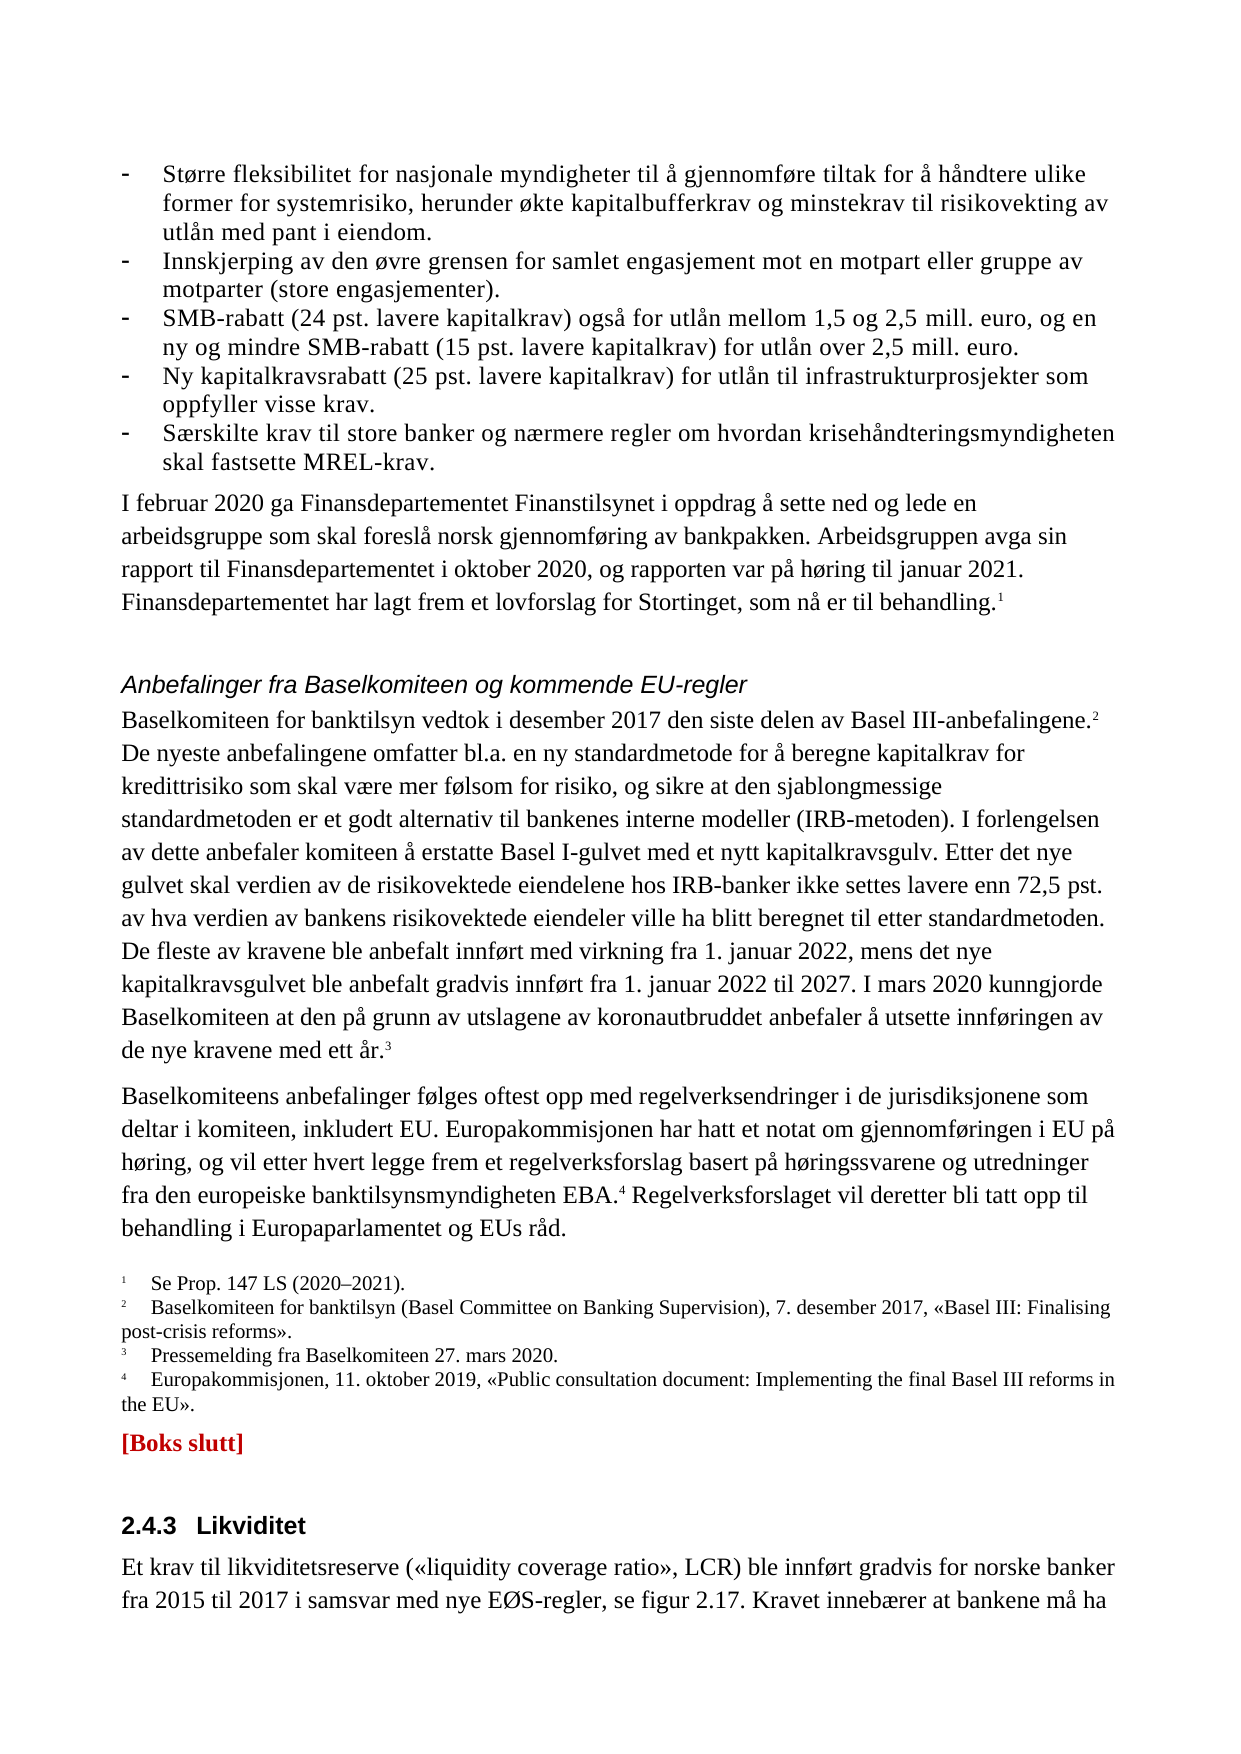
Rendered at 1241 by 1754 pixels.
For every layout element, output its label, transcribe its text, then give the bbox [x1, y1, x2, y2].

text 4 Europakommisjonen, 11. oktober 2019, «Public consultation document: Implementing the final Basel III reforms in the EU». [121, 1367, 1119, 1416]
text [Boks slutt] [121, 1428, 1119, 1457]
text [121, 1552, 1119, 1614]
list SMB-rabatt (24 pst. lavere kapitalkrav) også for utlån mellom 1,5 og 2,5 mill. euro, og en ny og mindre SMB-rabatt (15 pst. lavere kapitalkrav) for utlån over 2,5 mill. euro. [121, 303, 1119, 361]
text 2 Baselkomiteen for banktilsyn (Basel Committee on Banking Supervision), 7. desember 2017, «Basel III: Finalising post-crisis reforms». [121, 1295, 1119, 1343]
text I februar 2020 ga Finansdepartementet Finanstilsynet i oppdrag å sette ned og lede en arbeidsgruppe som skal foreslå norsk gjennomføring av bankpakken. Arbeidsgruppen avga sin rapport til Finansdepartementet i oktober 2020, og rapporten var på høring til januar 2021. Finansdepartementet har lagt frem et lovforslag for Stortinget, som nå er til behandling.1 [121, 488, 1119, 616]
list Innskjerping av den øvre grensen for samlet engasjement mot en motpart eller gruppe av motparter (store engasjementer). [121, 246, 1119, 303]
text 3 Pressemelding fra Baselkomiteen 27. mars 2020. [121, 1343, 1119, 1367]
list Ny kapitalkravsrabatt (25 pst. lavere kapitalkrav) for utlån til infrastrukturprosjekter som oppfyller visse krav. [121, 361, 1119, 418]
text Anbefalinger fra Baselkomiteen og kommende EU-regler [121, 670, 1119, 699]
text Baselkomiteen for banktilsyn vedtok i desember 2017 den siste delen av Basel III-anbefalingene.2 De nyeste anbefalingene omfatter bl.a. en ny standardmetode for å beregne kapitalkrav for kredittrisiko som skal være mer følsom for risiko, og sikre at den sjablongmessige standardmetoden er et godt alternativ til bankenes interne modeller (IRB-metoden). I forlengelsen av dette anbefaler komiteen å erstatte Basel I-gulvet med et nytt kapitalkravsgulv. Etter det nye gulvet skal verdien av de risikovektede eiendelene hos IRB-banker ikke settes lavere enn 72,5 pst. av hva verdien av bankens risikovektede eiendeler ville ha blitt beregnet til etter standardmetoden. De fleste av kravene ble anbefalt innført med virkning fra 1. januar 2022, mens det nye kapitalkravsgulvet ble anbefalt gradvis innført fra 1. januar 2022 til 2027. I mars 2020 kunngjorde Baselkomiteen at den på grunn av utslagene av koronautbruddet anbefaler å utsette innføringen av de nye kravene med ett år.3 [121, 705, 1119, 1064]
text Baselkomiteens anbefalinger følges oftest opp med regelverksendringer i de jurisdiksjonene som deltar i komiteen, inkludert EU. Europakommisjonen har hatt et notat om gjennomføringen i EU på høring, og vil etter hvert legge frem et regelverksforslag basert på høringssvarene og utredninger fra den europeiske banktilsynsmyndigheten EBA.4 Regelverksforslaget vil deretter bli tatt opp til behandling i Europaparlamentet og EUs råd. [121, 1081, 1119, 1242]
list Særskilte krav til store banker og nærmere regler om hvordan krisehåndteringsmyndigheten skal fastsette MREL-krav. [121, 418, 1119, 476]
text 1 Se Prop. 147 LS (2020–2021). [121, 1271, 1119, 1295]
subtitle Likviditet [121, 1511, 1119, 1540]
list Større fleksibilitet for nasjonale myndigheter til å gjennomføre tiltak for å håndtere ulike former for systemrisiko, herunder økte kapitalbufferkrav og minstekrav til risikovekting av utlån med pant i eiendom. [121, 159, 1119, 246]
